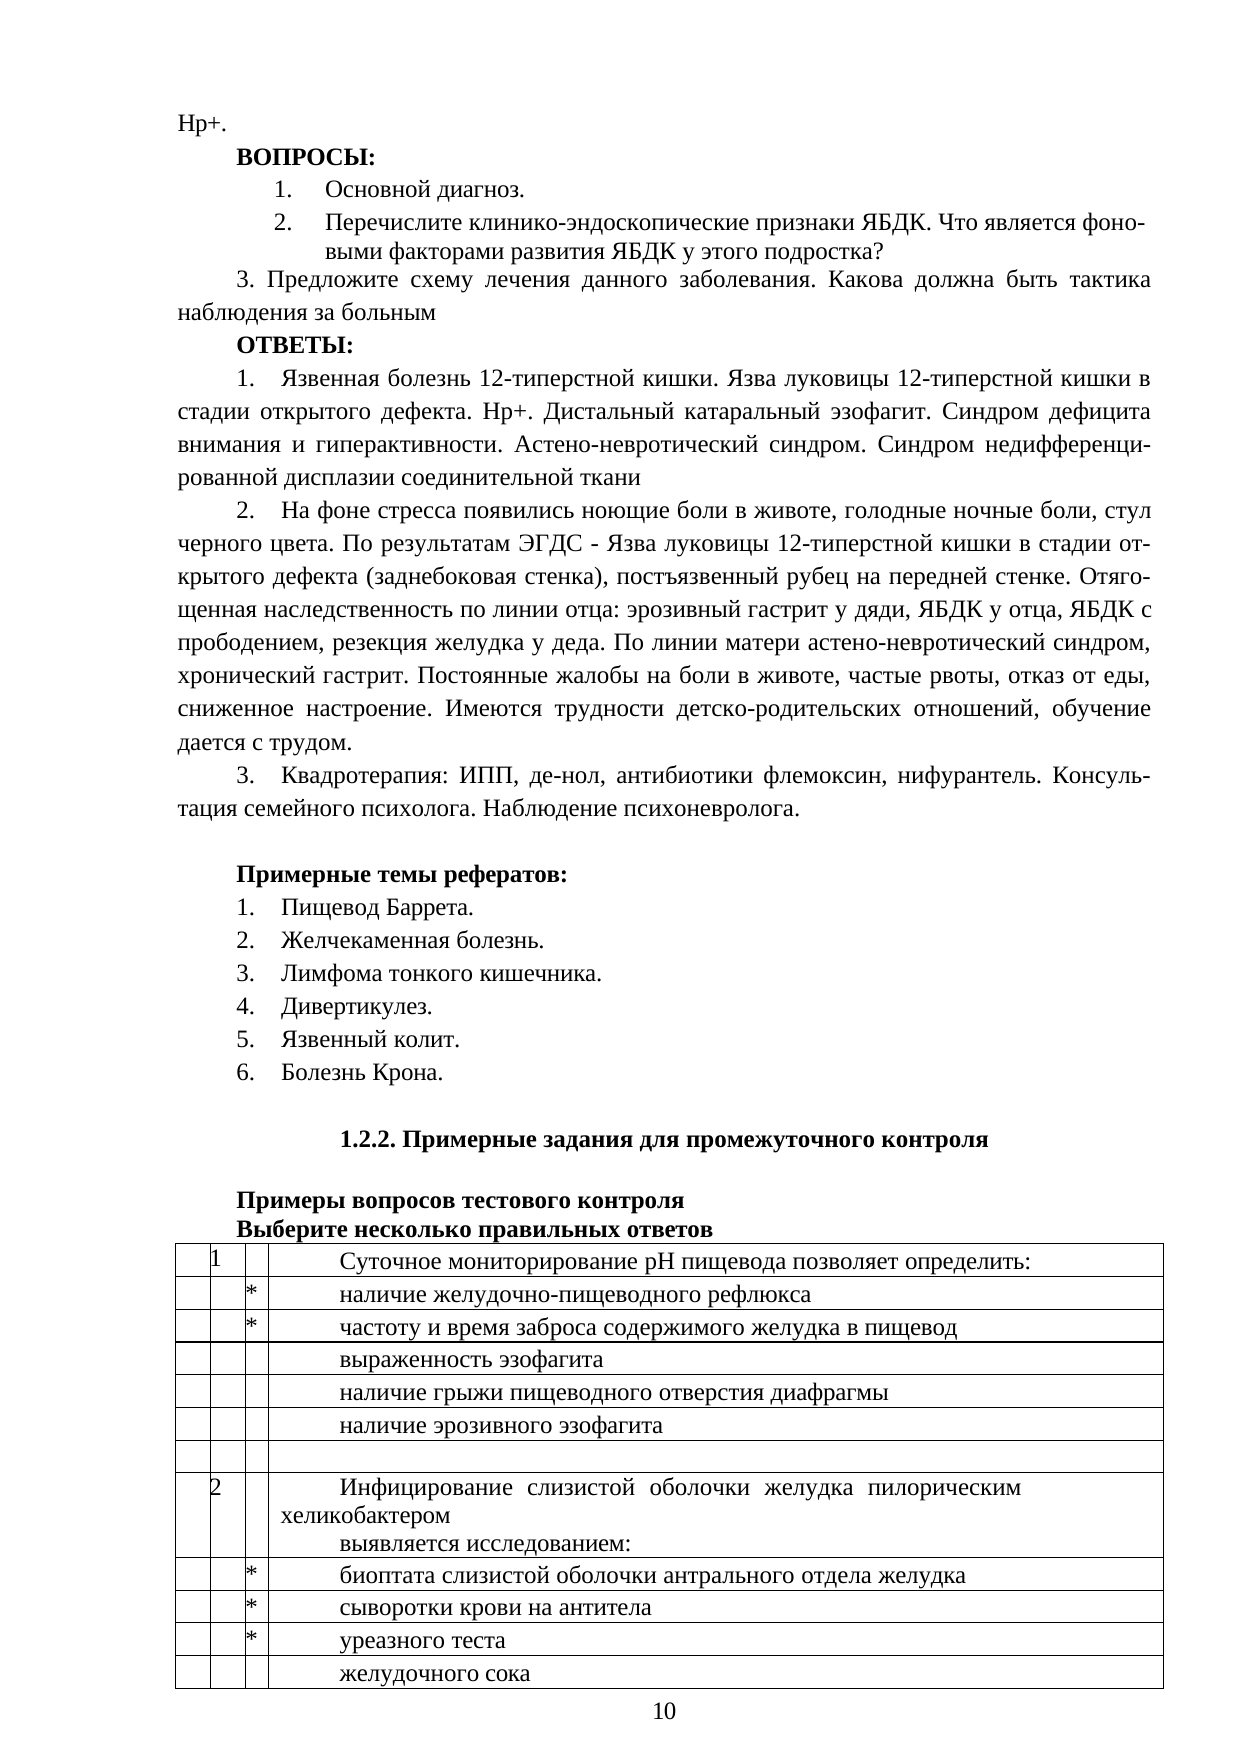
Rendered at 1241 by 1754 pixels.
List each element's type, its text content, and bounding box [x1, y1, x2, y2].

list Квадротерапия: ИПП, де-нол, антибиотики флемоксин, нифурантель. Консуль- тация семейного психолога. Наблюдение психоневролога. [177, 760, 1151, 821]
table_cell [176, 1343, 210, 1374]
table_cell уреазного теста [269, 1623, 1163, 1655]
table_cell Инфицирование слизистой оболочки желудка пилорическим хеликобактером выявляется исследованием: [269, 1473, 1163, 1557]
list Болезнь Крона. [236, 1057, 1196, 1086]
table_cell [246, 1591, 268, 1622]
table_cell [246, 1656, 268, 1688]
list Язвенная болезнь 12-типерстной кишки. Язва луковицы 12-типерстной кишки в стадии открытого дефекта. Нр+. Дистальный катаральный эзофагит. Синдром дефицита внимания и гиперактивности. Астено-невротический синдром. Синдром недифференци- рованной дисплазии соединительной ткани [177, 363, 1152, 491]
table_cell выраженность эзофагита [269, 1343, 1163, 1374]
table_cell [211, 1375, 245, 1407]
table_cell [176, 1408, 210, 1440]
table_cell желудочного сока [269, 1656, 1163, 1688]
table_cell [246, 1375, 268, 1407]
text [177, 108, 1152, 137]
table_cell [246, 1623, 268, 1655]
table_cell [246, 1558, 268, 1589]
table_header [246, 1244, 268, 1276]
table_cell [246, 1310, 268, 1341]
table_cell [211, 1343, 245, 1374]
table_cell биоптата слизистой оболочки антрального отдела желудка [269, 1558, 1163, 1589]
table_cell [176, 1277, 210, 1308]
table_cell [246, 1343, 268, 1374]
list Перечислите клинико-эндоскопические признаки ЯБДК. Что является фоно- выми факторами развития ЯБДК у этого подростка? [274, 207, 1196, 264]
table_cell [176, 1441, 210, 1472]
table_cell [176, 1656, 210, 1688]
list Примерные задания для промежуточного контроля Примеры вопросов тестового контроля [236, 1091, 989, 1214]
table_cell [246, 1473, 268, 1557]
table_cell [176, 1375, 210, 1407]
table_cell наличие эрозивного эзофагита [269, 1408, 1163, 1440]
table_cell [176, 1591, 210, 1622]
table_cell * [211, 1591, 245, 1622]
table_cell [176, 1558, 210, 1589]
table_cell [211, 1408, 245, 1440]
subtitle ОТВЕТЫ: [236, 331, 1196, 359]
table_cell [246, 1441, 268, 1472]
table_cell [211, 1473, 245, 1557]
list Основной диагноз. [274, 174, 1196, 203]
subtitle ВОПРОСЫ: [236, 142, 1196, 171]
table_cell сыворотки крови на антитела [269, 1591, 1163, 1622]
list На фоне стресса появились ноющие боли в животе, голодные ночные боли, стул черного цвета. По результатам ЭГДС - Язва луковицы 12-типерстной кишки в стадии от- крытого дефекта (заднебоковая стенка), постъязвенный рубец на передней стенке. Отяго- щенная наследственность по линии отца: эрозивный гастрит у дяди, ЯБДК у отца, ЯБДК с прободением, резекция желудка у деда. По линии матери астено-невротический синдром, хронический гастрит. Постоянные жалобы на боли в животе, частые рвоты, отказ от еды, сниженное настроение. Имеются трудности детско-родительских отношений, обучение дается с трудом. [177, 495, 1152, 755]
table_cell [211, 1441, 245, 1472]
table_cell [211, 1656, 245, 1688]
table_cell частоту и время заброса содержимого желудка в пищевод [269, 1310, 1163, 1341]
table_cell [176, 1310, 210, 1341]
list Предложите схему лечения данного заболевания. Какова должна быть тактика наблюдения за больным [177, 264, 1152, 326]
table_cell [269, 1441, 1163, 1472]
table_cell * [211, 1310, 245, 1341]
table_cell 2 [176, 1473, 210, 1557]
list Желчекаменная болезнь. [236, 925, 1196, 953]
table_cell * [211, 1277, 245, 1308]
list Лимфома тонкого кишечника. [236, 958, 1196, 987]
list Дивертикулез. [236, 991, 1196, 1019]
list Язвенный колит. [236, 1024, 1196, 1053]
table_header 1 [176, 1244, 210, 1276]
subtitle Примерные темы рефератов: [236, 859, 1196, 888]
table_cell [176, 1623, 210, 1655]
table_cell [246, 1408, 268, 1440]
table_cell наличие желудочно-пищеводного рефлюкса [269, 1277, 1163, 1308]
table_cell * [211, 1623, 245, 1655]
table_header [211, 1244, 245, 1276]
table_cell [246, 1277, 268, 1308]
list Пищевод Баррета. [236, 892, 1196, 921]
table_header Суточное мониторирование рН пищевода позволяет определить: [269, 1244, 1163, 1276]
text Выберите несколько правильных ответов [236, 1214, 1196, 1243]
table_cell наличие грыжи пищеводного отверстия диафрагмы [269, 1375, 1163, 1407]
table_cell * [211, 1558, 245, 1589]
